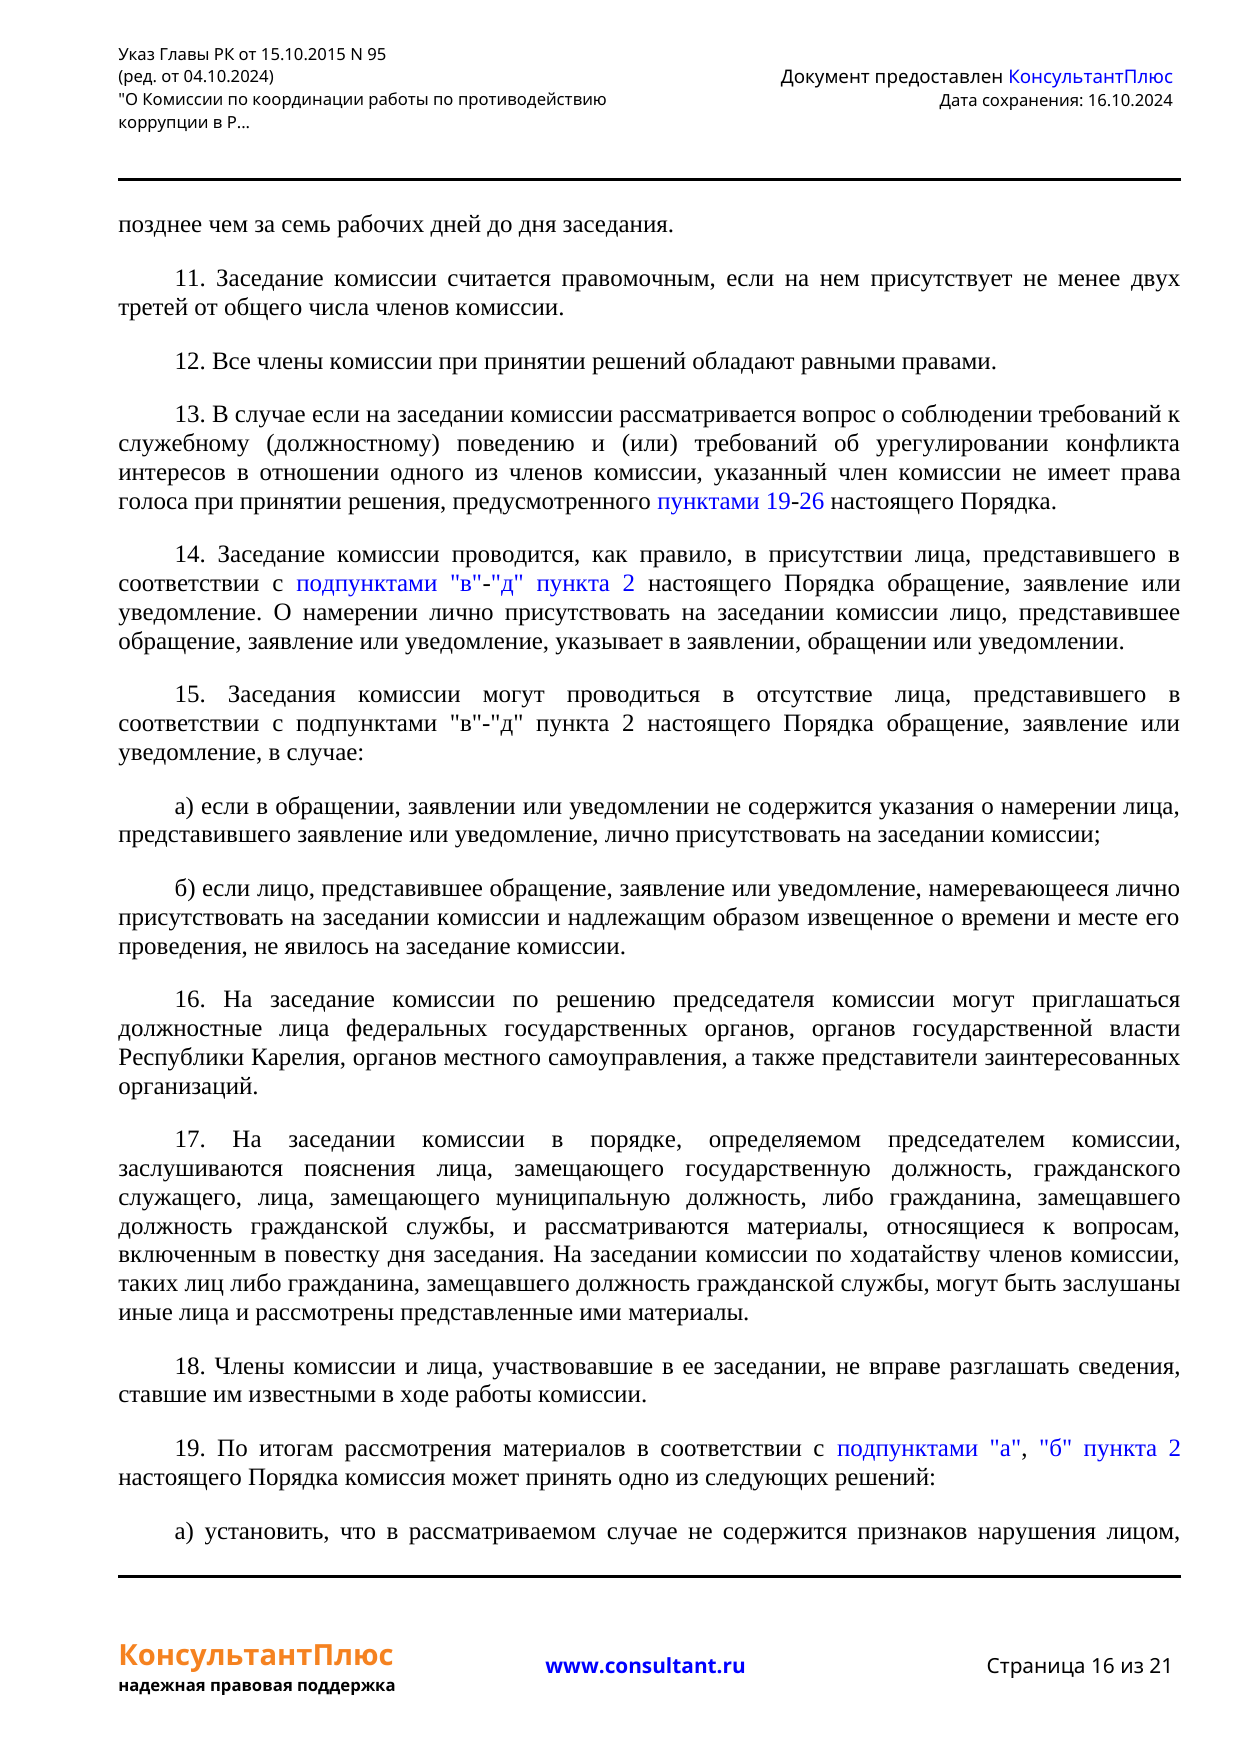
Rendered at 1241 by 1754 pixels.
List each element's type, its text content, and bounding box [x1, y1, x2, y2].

text 14. Заседание комиссии проводится, как правило, в присутствии лица, представившего в соответствии с подпунктами "в"-"д" пункта 2 настоящего Порядка обращение, заявление или уведомление. О намерении лично присутствовать на заседании комиссии лицо, представившее обращение, заявление или уведомление, указывает в заявлении, обращении или уведомлении. [118, 539, 1181, 654]
text 12. Все члены комиссии при принятии решений обладают равными правами. [118, 346, 1181, 374]
text 18. Члены комиссии и лица, участвовавшие в ее заседании, не вправе разглашать сведения, ставшие им известными в ходе работы комиссии. [118, 1351, 1181, 1408]
text 17. На заседании комиссии в порядке, определяемом председателем комиссии, заслушиваются пояснения лица, замещающего государственную должность, гражданского служащего, лица, замещающего муниципальную должность, либо гражданина, замещавшего должность гражданской службы, и рассматриваются материалы, относящиеся к вопросам, включенным в повестку дня заседания. На заседании комиссии по ходатайству членов комиссии, таких лиц либо гражданина, замещавшего должность гражданской службы, могут быть заслушаны иные лица и рассмотрены представленные ими материалы. [118, 1124, 1181, 1326]
text а) если в обращении, заявлении или уведомлении не содержится указания о намерении лица, представившего заявление или уведомление, лично присутствовать на заседании комиссии; [118, 791, 1181, 848]
text 13. В случае если на заседании комиссии рассматривается вопрос о соблюдении требований к служебному (должностному) поведению и (или) требований об урегулировании конфликта интересов в отношении одного из членов комиссии, указанный член комиссии не имеет права голоса при принятии решения, предусмотренного пунктами 19-26 настоящего Порядка. [118, 399, 1181, 514]
text б) если лицо, представившее обращение, заявление или уведомление, намеревающееся лично присутствовать на заседании комиссии и надлежащим образом извещенное о времени и месте его проведения, не явилось на заседание комиссии. [118, 873, 1181, 959]
text 15. Заседания комиссии могут проводиться в отсутствие лица, представившего в соответствии с подпунктами "в"-"д" пункта 2 настоящего Порядка обращение, заявление или уведомление, в случае: [118, 679, 1181, 766]
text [118, 1516, 1181, 1544]
text 19. По итогам рассмотрения материалов в соответствии с подпунктами "а", "б" пункта 2 настоящего Порядка комиссия может принять одно из следующих решений: [118, 1433, 1181, 1491]
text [118, 209, 1181, 238]
text 16. На заседание комиссии по решению председателя комиссии могут приглашаться должностные лица федеральных государственных органов, органов государственной власти Республики Карелия, органов местного самоуправления, а также представители заинтересованных организаций. [118, 984, 1181, 1099]
text 11. Заседание комиссии считается правомочным, если на нем присутствует не менее двух третей от общего числа членов комиссии. [118, 263, 1181, 321]
